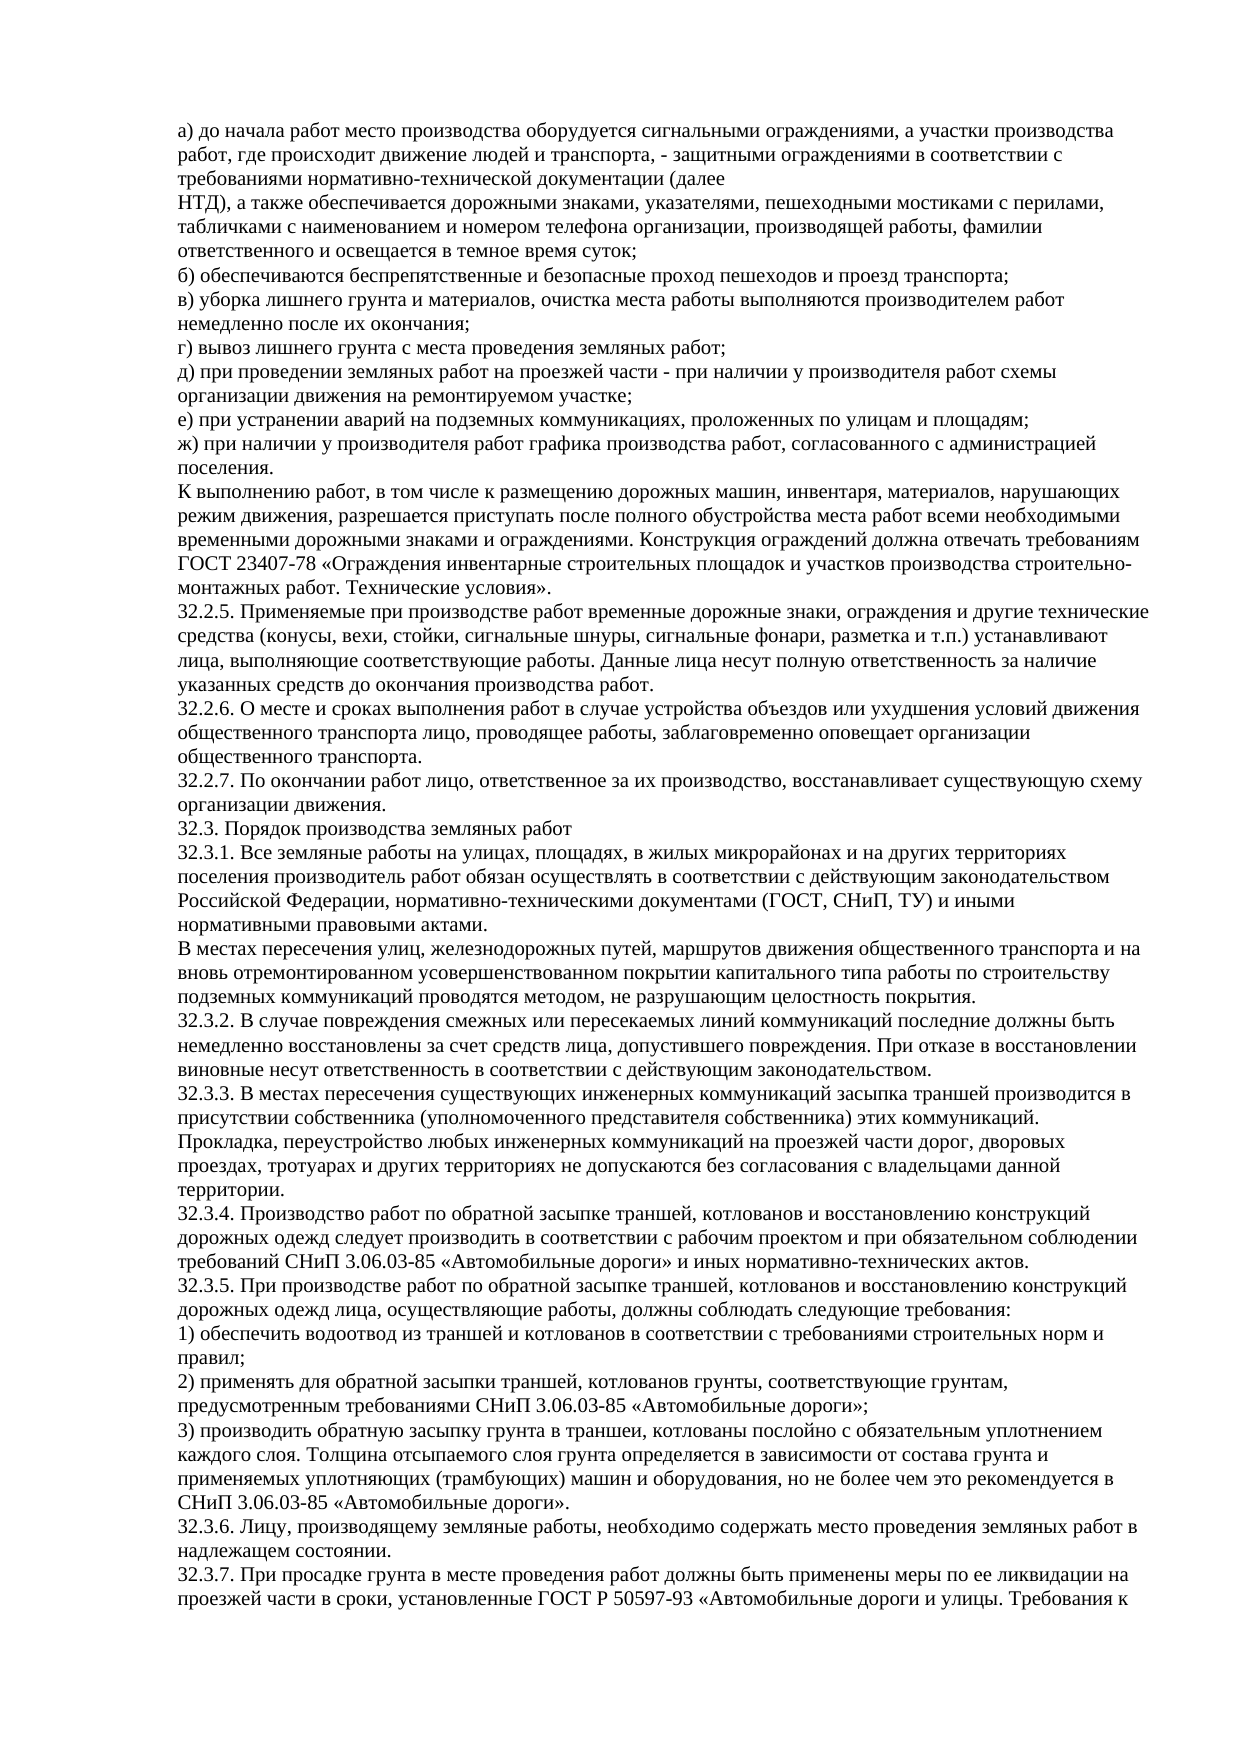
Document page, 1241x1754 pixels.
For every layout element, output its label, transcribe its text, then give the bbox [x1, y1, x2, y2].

text 1) обеспечить водоотвод из траншей и котлованов в соответствии с требованиями строительных норм и правил; [177, 1321, 1152, 1369]
text е) при устранении аварий на подземных коммуникациях, проложенных по улицам и площадям; [177, 407, 1152, 431]
text ж) при наличии у производителя работ графика производства работ, согласованного с администрацией поселения. [177, 431, 1152, 479]
text 32.3.1. Все земляные работы на улицах, площадях, в жилых микрорайонах и на других территориях поселения производитель работ обязан осуществлять в соответствии с действующим законодательством Российской Федерации, нормативно-техническими документами (ГОСТ, СНиП, ТУ) и иными нормативными правовыми актами. [177, 840, 1152, 936]
text 32.2.6. О месте и сроках выполнения работ в случае устройства объездов или ухудшения условий движения общественного транспорта лицо, проводящее работы, заблаговременно оповещает организации общественного транспорта. [177, 696, 1152, 768]
text 3) производить обратную засыпку грунта в траншеи, котлованы послойно с обязательным уплотнением каждого слоя. Толщина отсыпаемого слоя грунта определяется в зависимости от состава грунта и применяемых уплотняющих (трамбующих) машин и оборудования, но не более чем это рекомендуется в СНиП 3.06.03-85 «Автомобильные дороги». [177, 1417, 1152, 1514]
text 2) применять для обратной засыпки траншей, котлованов грунты, соответствующие грунтам, предусмотренным требованиями СНиП 3.06.03-85 «Автомобильные дороги»; [177, 1369, 1152, 1417]
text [177, 1562, 1152, 1610]
text Прокладка, переустройство любых инженерных коммуникаций на проезжей части дорог, дворовых проездах, тротуарах и других территориях не допускаются без согласования с владельцами данной территории. [177, 1129, 1152, 1201]
text в) уборка лишнего грунта и материалов, очистка места работы выполняются производителем работ немедленно после их окончания; [177, 287, 1152, 335]
text В местах пересечения улиц, железнодорожных путей, маршрутов движения общественного транспорта и на вновь отремонтированном усовершенствованном покрытии капитального типа работы по строительству подземных коммуникаций проводятся методом, не разрушающим целостность покрытия. [177, 936, 1152, 1008]
text НТД), а также обеспечивается дорожными знаками, указателями, пешеходными мостиками с перилами, табличками с наименованием и номером телефона организации, производящей работы, фамилии ответственного и освещается в темное время суток; [177, 190, 1152, 262]
text 32.3.2. В случае повреждения смежных или пересекаемых линий коммуникаций последние должны быть немедленно восстановлены за счет средств лица, допустившего повреждения. При отказе в восстановлении виновные несут ответственность в соответствии с действующим законодательством. [177, 1008, 1152, 1081]
text 32.2.7. По окончании работ лицо, ответственное за их производство, восстанавливает существующую схему организации движения. [177, 768, 1152, 816]
text д) при проведении земляных работ на проезжей части - при наличии у производителя работ схемы организации движения на ремонтируемом участке; [177, 359, 1152, 407]
text г) вывоз лишнего грунта с места проведения земляных работ; [177, 335, 1152, 359]
text К выполнению работ, в том числе к размещению дорожных машин, инвентаря, материалов, нарушающих режим движения, разрешается приступать после полного обустройства места работ всеми необходимыми временными дорожными знаками и ограждениями. Конструкция ограждений должна отвечать требованиям ГОСТ 23407-78 «Ограждения инвентарные строительных площадок и участков производства строительно- монтажных работ. Технические условия». [177, 479, 1152, 599]
text 32.3.5. При производстве работ по обратной засыпке траншей, котлованов и восстановлению конструкций дорожных одежд лица, осуществляющие работы, должны соблюдать следующие требования: [177, 1273, 1152, 1321]
text 32.3.4. Производство работ по обратной засыпке траншей, котлованов и восстановлению конструкций дорожных одежд следует производить в соответствии с рабочим проектом и при обязательном соблюдении требований СНиП 3.06.03-85 «Автомобильные дороги» и иных нормативно-технических актов. [177, 1201, 1152, 1273]
text 32.3. Порядок производства земляных работ [177, 816, 1152, 840]
text 32.2.5. Применяемые при производстве работ временные дорожные знаки, ограждения и другие технические средства (конусы, вехи, стойки, сигнальные шнуры, сигнальные фонари, разметка и т.п.) устанавливают лица, выполняющие соответствующие работы. Данные лица несут полную ответственность за наличие указанных средств до окончания производства работ. [177, 599, 1152, 696]
text а) до начала работ место производства оборудуется сигнальными ограждениями, а участки производства работ, где происходит движение людей и транспорта, - защитными ограждениями в соответствии с требованиями нормативно-технической документации (далее [177, 118, 1152, 190]
text б) обеспечиваются беспрепятственные и безопасные проход пешеходов и проезд транспорта; [177, 262, 1152, 287]
text 32.3.6. Лицу, производящему земляные работы, необходимо содержать место проведения земляных работ в надлежащем состоянии. [177, 1514, 1152, 1562]
text 32.3.3. В местах пересечения существующих инженерных коммуникаций засыпка траншей производится в присутствии собственника (уполномоченного представителя собственника) этих коммуникаций. [177, 1081, 1152, 1129]
